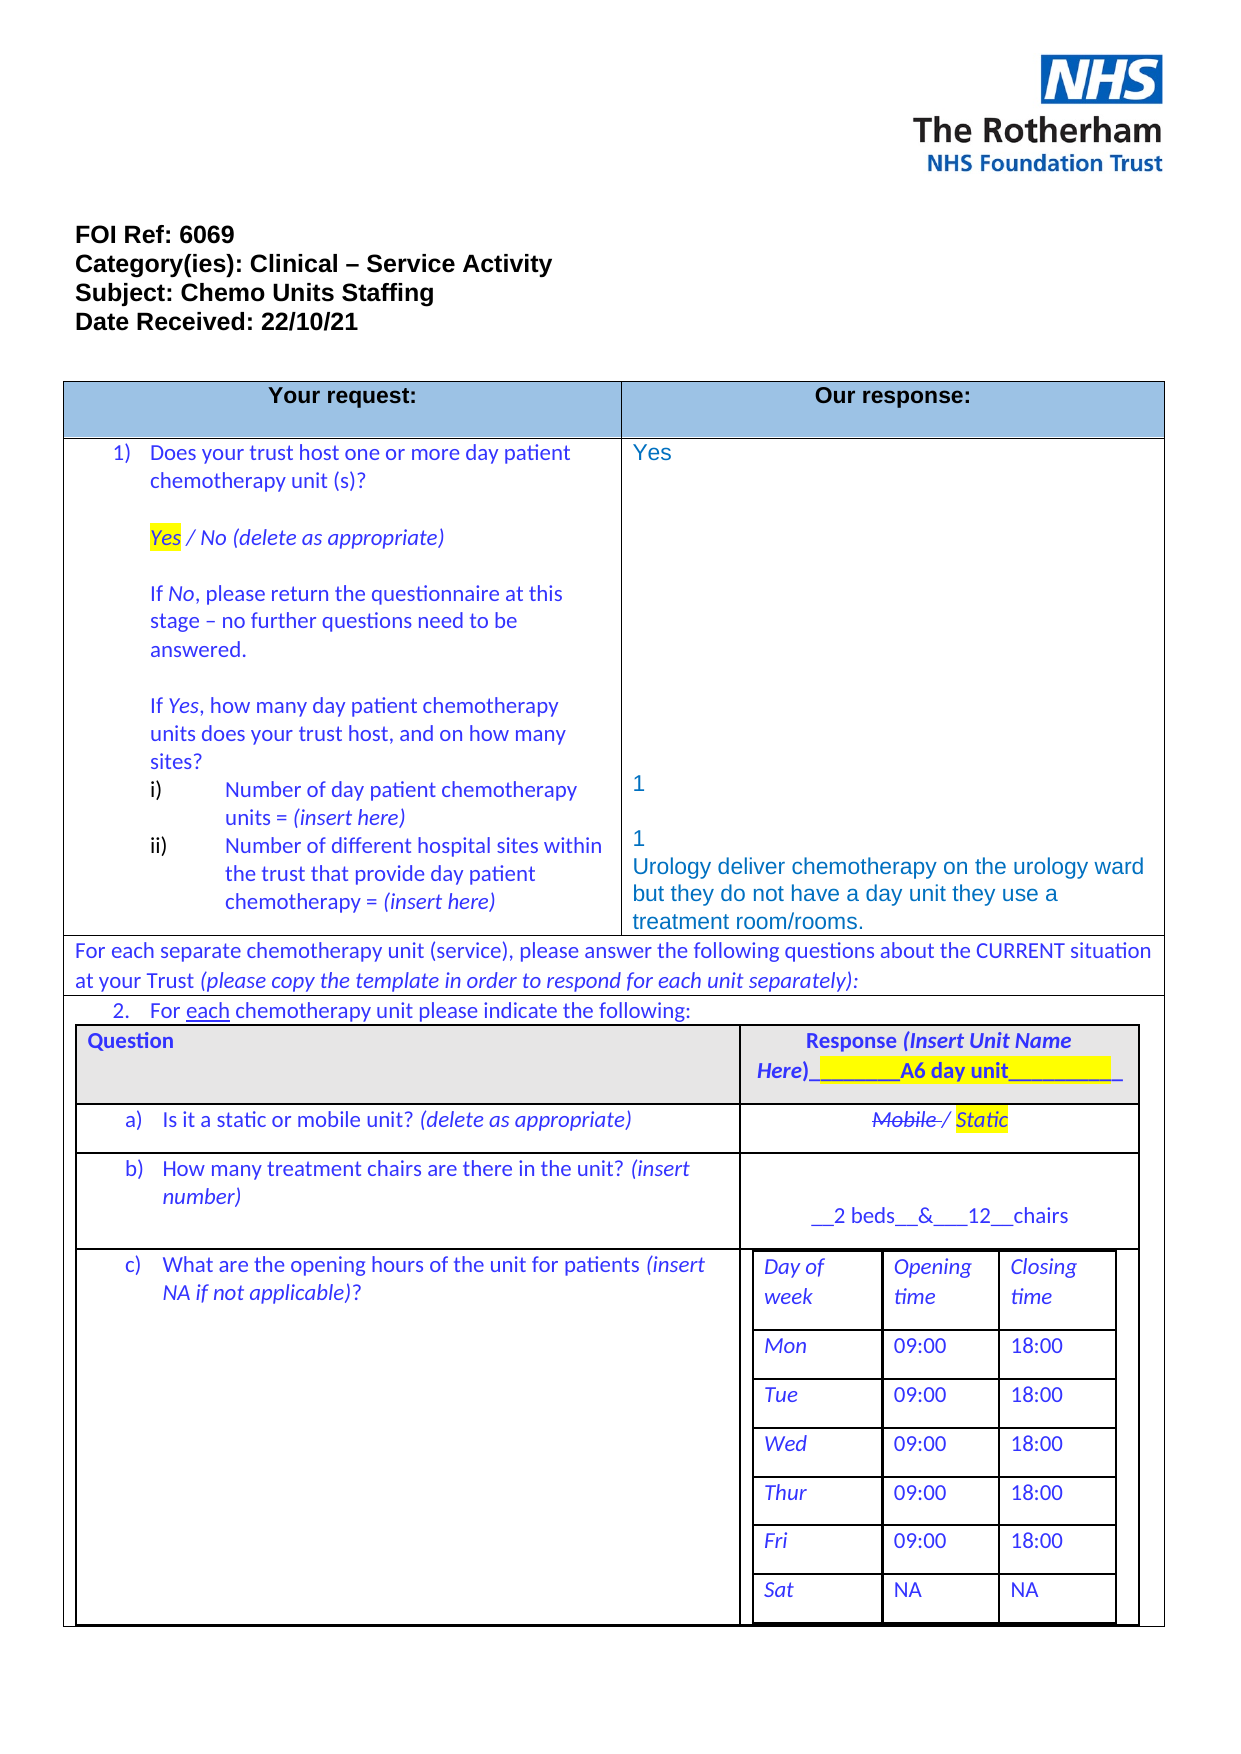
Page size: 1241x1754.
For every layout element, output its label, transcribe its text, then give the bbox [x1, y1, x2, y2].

text Date Received: 22/10/21 [75, 306, 919, 335]
picture [912, 53, 1163, 174]
table_cell Yes 1 1 Urology deliver chemotherapy on the urology ward but they do not have a day unit they use a treatment room/rooms. [622, 439, 1164, 935]
table_cell For each chemotherapy unit please indicate the following: [64, 996, 1164, 1626]
text FOI Ref: 6069 [75, 220, 919, 249]
table_header Your request: [64, 382, 621, 437]
text Subject: Chemo Units Staffing [75, 278, 919, 306]
table_cell Does your trust host one or more day patient chemotherapy unit (s)? Yes / No (delete as appropriate) If No, please return the questionnaire at this stage – no further questions need to be answered. If Yes, how many day patient chemotherapy units does your trust host, and on how many sites? Number of day patient chemotherapy units = (insert here) Number of different hospital sites within the trust that provide day patient chemotherapy = (insert here) [64, 439, 621, 935]
text Category(ies): Clinical – Service Activity [75, 249, 919, 278]
table_cell For each separate chemotherapy unit (service), please answer the following questions about the CURRENT situation at your Trust (please copy the template in order to respond for each unit separately): [64, 936, 1164, 995]
table_header Our response: [622, 382, 1164, 437]
